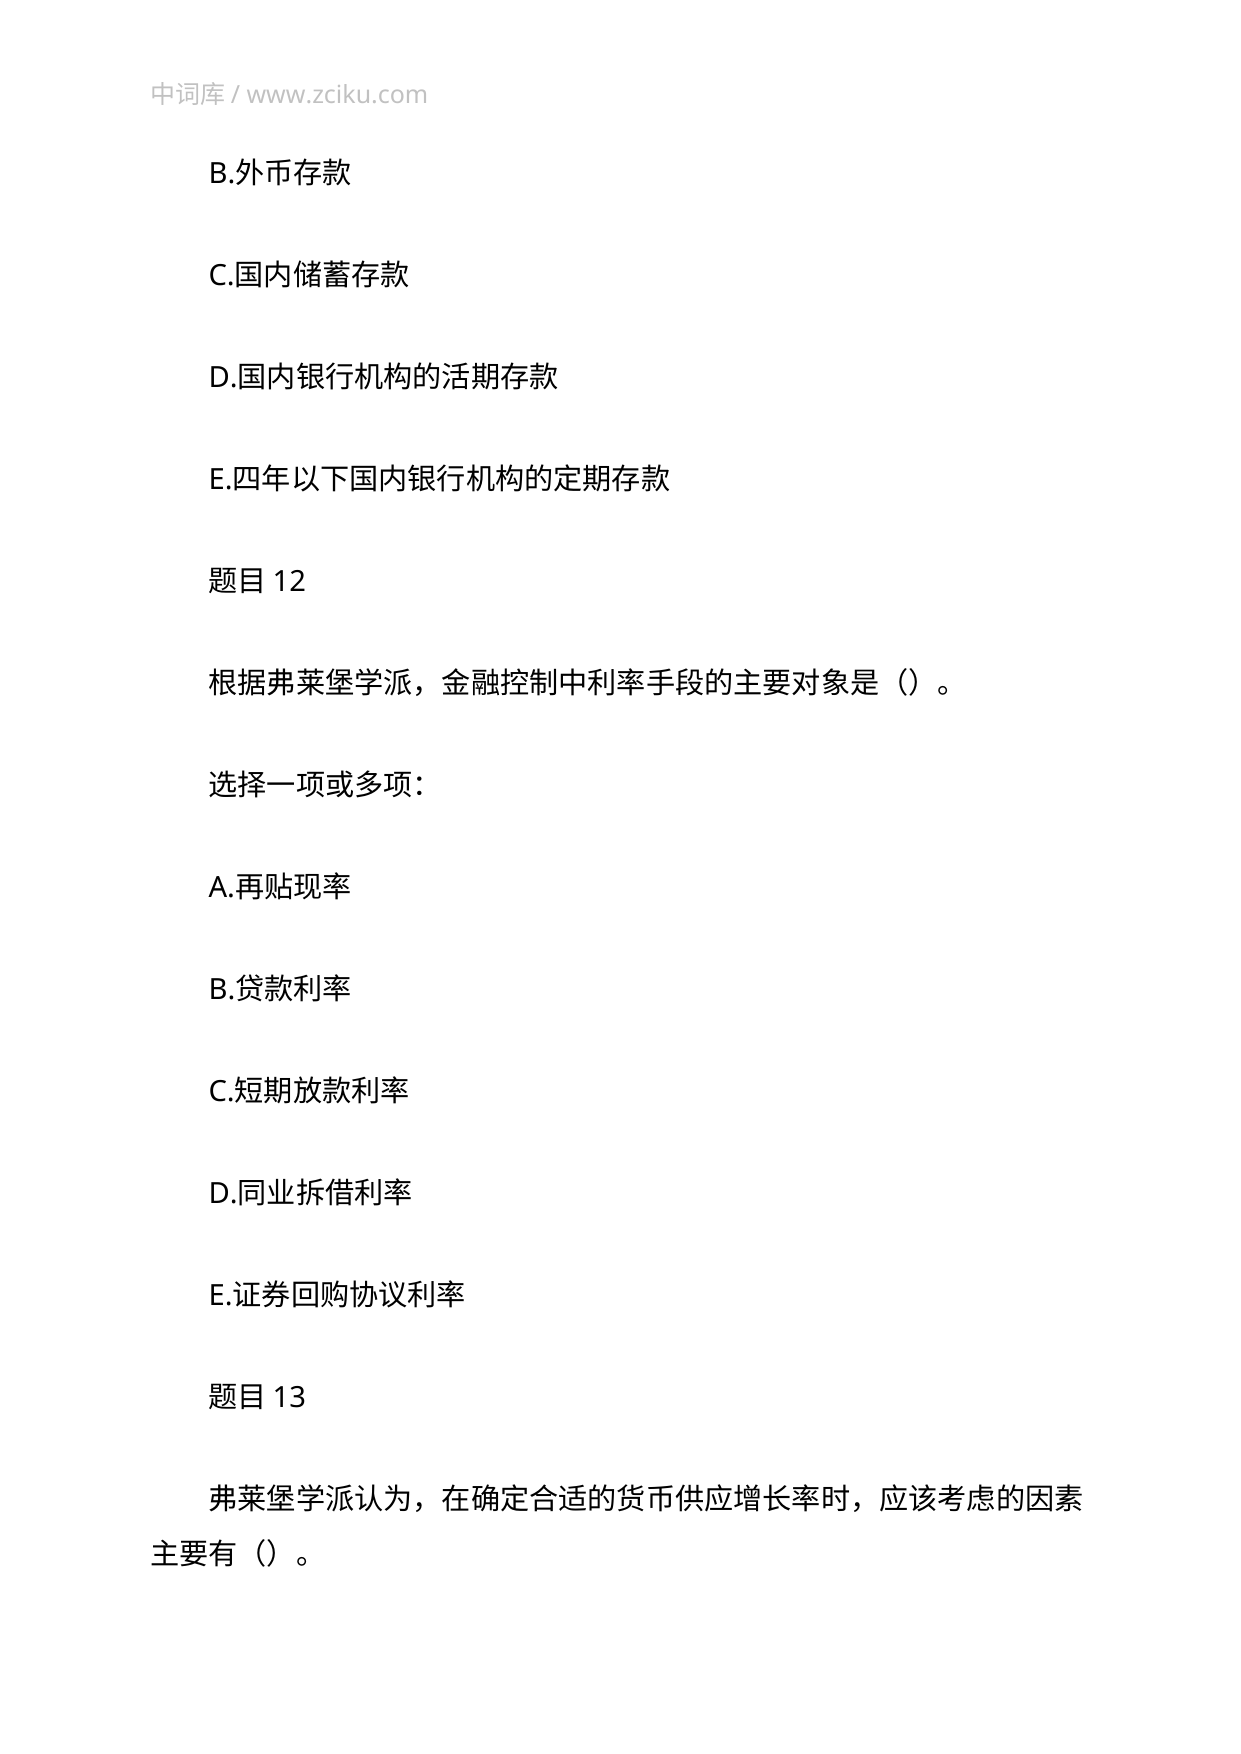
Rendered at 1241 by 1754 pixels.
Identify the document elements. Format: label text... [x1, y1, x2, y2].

text 题目13 [150, 1373, 1090, 1416]
text 弗莱堡学派认为，在确定合适的货币供应增长率时，应该考虑的因素主要有（）。 [150, 1475, 1090, 1572]
text 选择一项或多项： [150, 762, 1090, 804]
text B.外币存款 [150, 150, 1090, 192]
text 根据弗莱堡学派，金融控制中利率手段的主要对象是（）。 [150, 660, 1090, 702]
text D.国内银行机构的活期存款 [150, 354, 1090, 396]
text B.贷款利率 [150, 965, 1090, 1008]
text A.再贴现率 [150, 863, 1090, 906]
text E.证券回购协议利率 [150, 1271, 1090, 1314]
text D.同业拆借利率 [150, 1169, 1090, 1212]
text C.国内储蓄存款 [150, 252, 1090, 294]
text 题目12 [150, 558, 1090, 600]
text E.四年以下国内银行机构的定期存款 [150, 456, 1090, 498]
text C.短期放款利率 [150, 1067, 1090, 1110]
